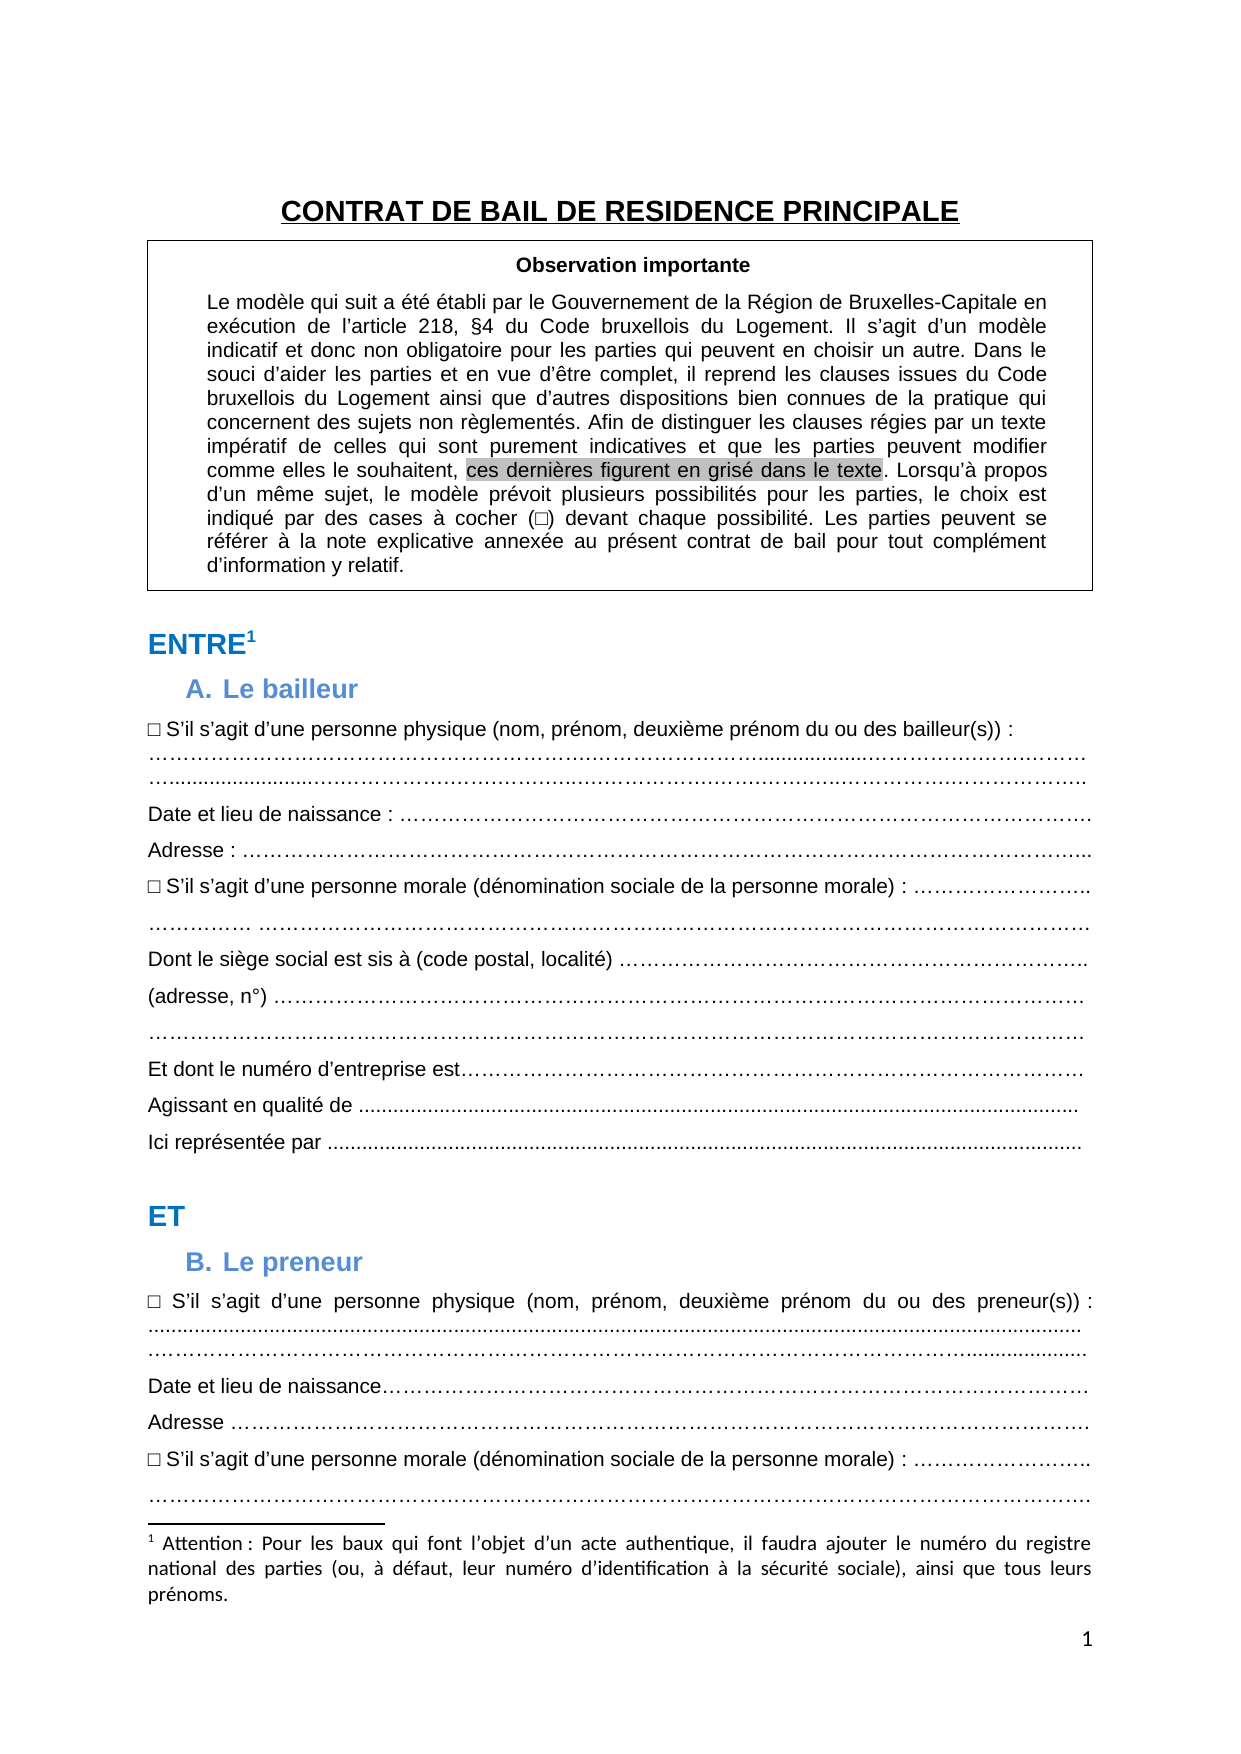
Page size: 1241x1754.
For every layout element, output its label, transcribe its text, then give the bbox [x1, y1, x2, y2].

text …………… ………………………………………………………………………………………………………… [148, 911, 1093, 935]
text Adresse : …………………………………………………………………………………………………………... [148, 838, 1093, 862]
text Adresse ……………………………………………………………………………………………………………. [148, 1410, 1093, 1434]
text Ici représentée par ................................................................................................................................... [148, 1129, 1093, 1153]
table_header Observation importante Le modèle qui suit a été établi par le Gouvernement de la Région de Bruxelles-Capitale en exécution de l’article 218, §4 du Code bruxellois du Logement. Il s’agit d’un modèle indicatif et donc non obligatoire pour les parties qui peuvent en choisir un autre. Dans le souci d’aider les parties et en vue d’être complet, il reprend les clauses issues du Code bruxellois du Logement ainsi que d’autres dispositions bien connues de la pratique qui concernent des sujets non règlementés. Afin de distinguer les clauses régies par un texte impératif de celles qui sont purement indicatives et que les parties peuvent modifier comme elles le souhaitent, ces dernières figurent en grisé dans le texte. Lorsqu’à propos d’un même sujet, le modèle prévoit plusieurs possibilités pour les parties, le choix est indiqué par des cases à cocher (□) devant chaque possibilité. Les parties peuvent se référer à la note explicative annexée au présent contrat de bail pour tout complément d’information y relatif. [148, 241, 1092, 590]
text Date et lieu de naissance : ………………………………………………………………………………………. [148, 801, 1093, 825]
text (adresse, n°) ……………………………………………………………………………………………………… [148, 984, 1093, 1008]
list Le preneur [185, 1246, 1093, 1277]
text Agissant en qualité de ............................................................................................................................. [148, 1093, 1093, 1117]
text □ S’il s’agit d’une personne morale (dénomination sociale de la personne morale) : …………………….. [148, 1447, 1093, 1471]
text □ S’il s’agit d’une personne physique (nom, prénom, deuxième prénom du ou des preneur(s)) : .................................................................................................................................................................. .………………………………………………………………………………………………………..................... [148, 1289, 1093, 1361]
text Dont le siège social est sis à (code postal, localité) ………………………………………………………….. [148, 947, 1093, 971]
text □ S’il s’agit d’une personne physique (nom, prénom, deuxième prénom du ou des bailleur(s)) : ……………………………………………………….……………………...................…………….…….……… ….........................….…………….…….…….…..….…………….…….…….…..…………….……………….. [148, 717, 1093, 789]
text ENTRE [148, 627, 1093, 661]
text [148, 1483, 1093, 1507]
text Et dont le numéro d’entreprise est……………………………………………………………………………… [148, 1057, 1093, 1081]
text Date et lieu de naissance………………………………………………………………………………………… [148, 1374, 1093, 1398]
text ……………………………………………………………………………………………………………………… [148, 1020, 1093, 1044]
text CONTRAT DE BAIL DE RESIDENCE PRINCIPALE [148, 194, 1093, 227]
text □ S’il s’agit d’une personne morale (dénomination sociale de la personne morale) : …………………….. [148, 874, 1093, 898]
list Le bailleur [185, 673, 1093, 704]
text ET [148, 1199, 1093, 1233]
